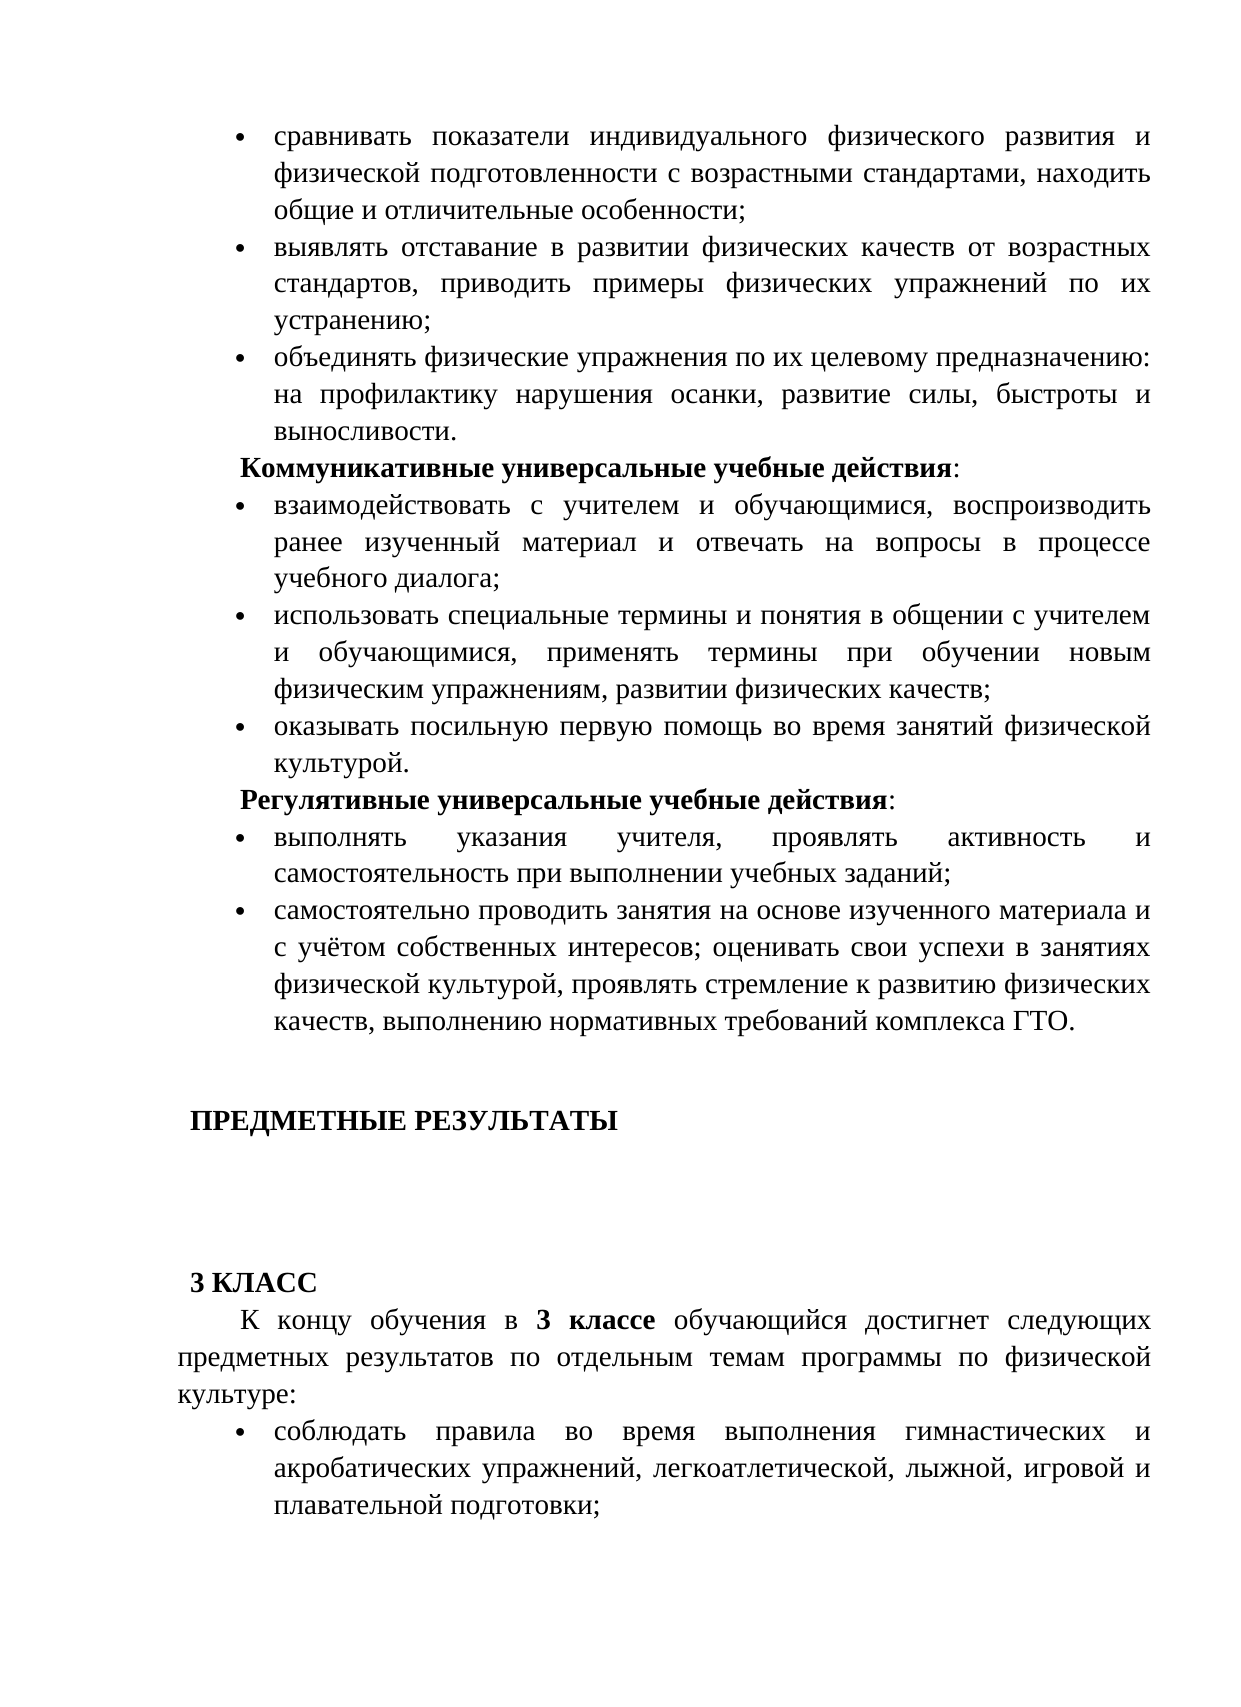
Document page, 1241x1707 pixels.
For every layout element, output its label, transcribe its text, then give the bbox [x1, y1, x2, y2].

list использовать специальные термины и понятия в общении с учителем и обучающимися, применять термины при обучении новым физическим упражнениям, развитии физических качеств; [236, 597, 1152, 705]
list взаимодействовать с учителем и обучающимися, воспроизводить ранее изученный материал и отвечать на вопросы в процессе учебного диалога; [236, 487, 1152, 594]
text Коммуникативные универсальные учебные действия: [177, 450, 1152, 483]
text 3 КЛАСС [190, 1266, 1152, 1299]
list выполнять указания учителя, проявлять активность и самостоятельность при выполнении учебных заданий; [236, 819, 1152, 889]
list сравнивать показатели индивидуального физического развития и физической подготовленности с возрастными стандартами, находить общие и отличительные особенности; [236, 118, 1152, 225]
list самостоятельно проводить занятия на основе изученного материала и с учётом собственных интересов; оценивать свои успехи в занятиях физической культурой, проявлять стремление к развитию физических качеств, выполнению нормативных требований комплекса ГТО. [236, 892, 1152, 1037]
list оказывать посильную первую помощь во время занятий физической культурой. [236, 708, 1152, 778]
text ПРЕДМЕТНЫЕ РЕЗУЛЬТАТЫ [190, 1103, 1152, 1136]
list выявлять отставание в развитии физических качеств от возрастных стандартов, приводить примеры физических упражнений по их устранению; [236, 229, 1152, 336]
list соблюдать правила во время выполнения гимнастических и акробатических упражнений, легкоатлетической, лыжной, игровой и плавательной подготовки; [236, 1413, 1152, 1520]
text Регулятивные универсальные учебные действия: [177, 782, 1152, 815]
list объединять физические упражнения по их целевому предназначению: на профилактику нарушения осанки, развитие силы, быстроты и выносливости. [236, 339, 1152, 447]
text К концу обучения в 3 классе обучающийся достигнет следующих предметных результатов по отдельным темам программы по физической культуре: [177, 1302, 1152, 1410]
